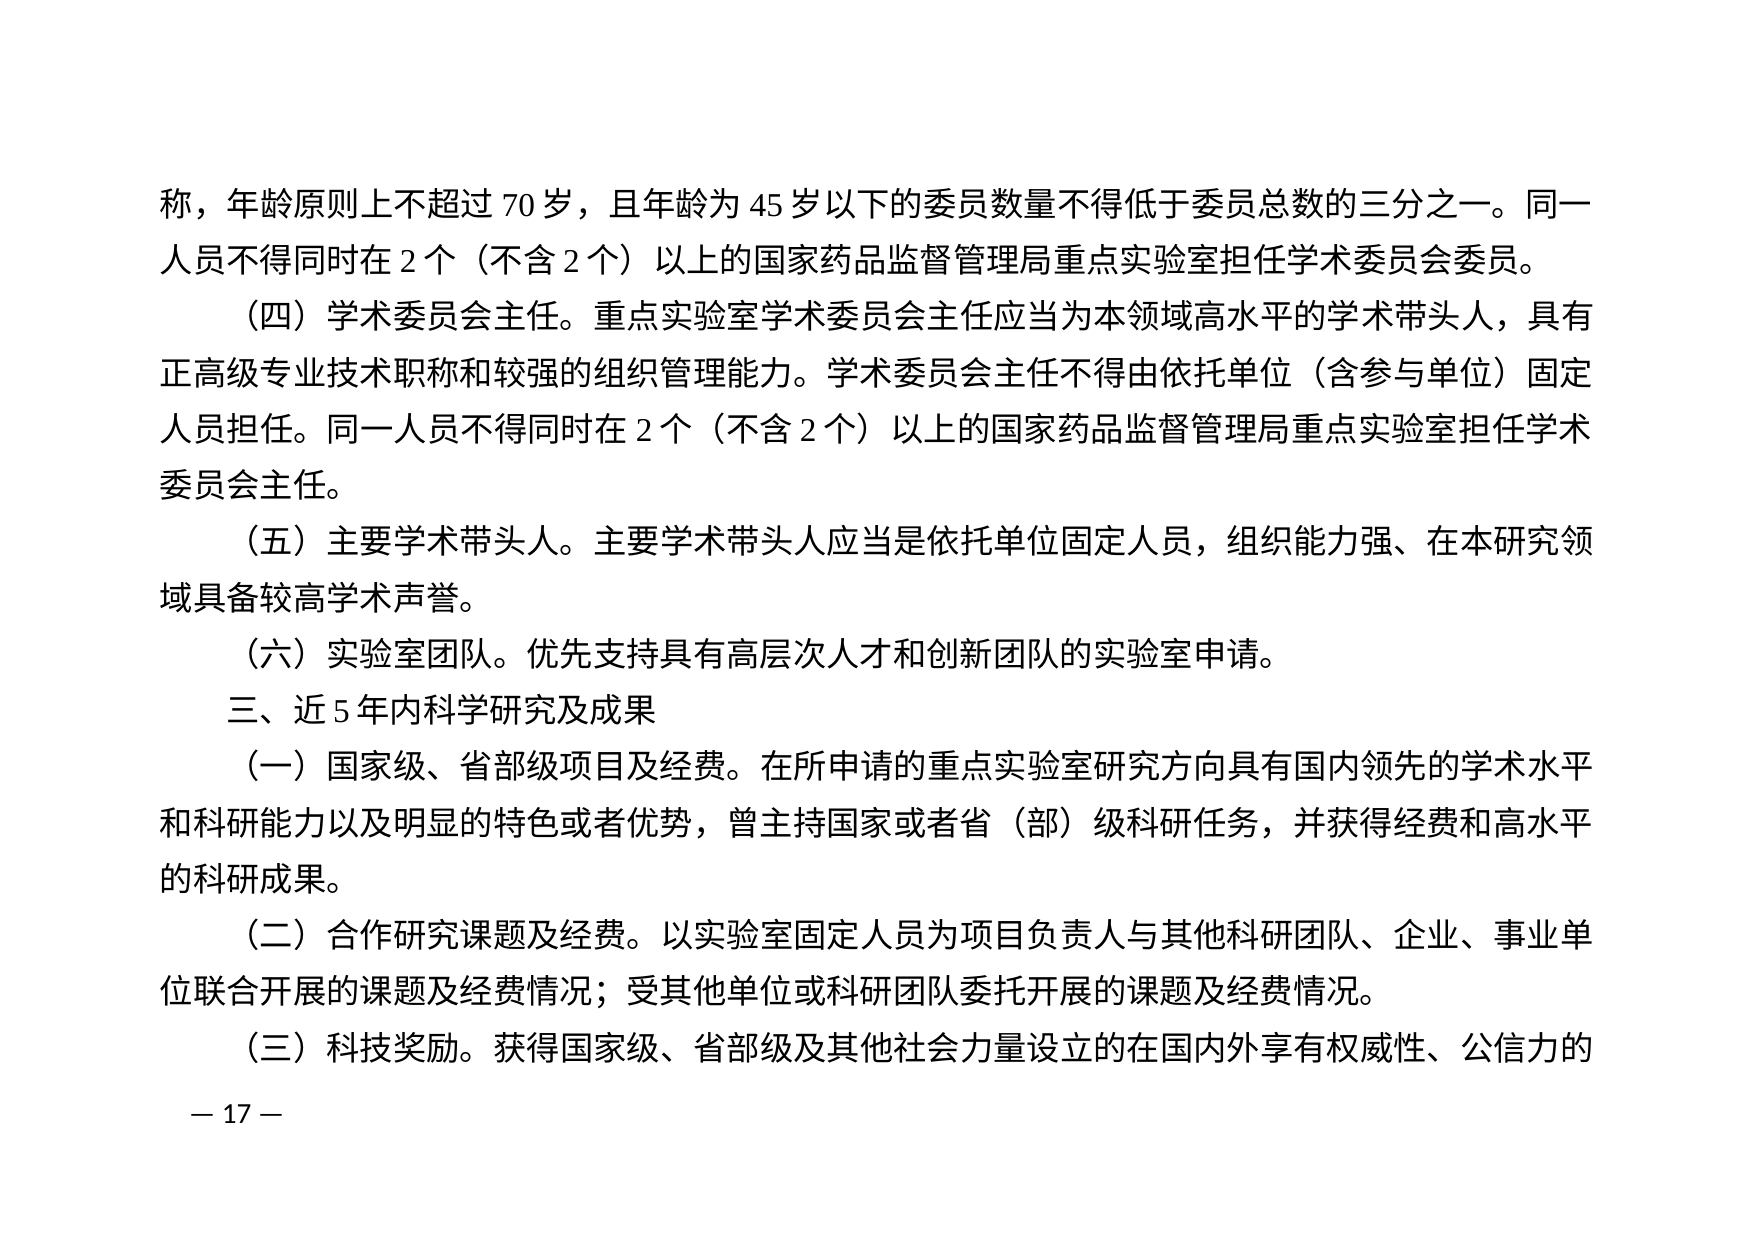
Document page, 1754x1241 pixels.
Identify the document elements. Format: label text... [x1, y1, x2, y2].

text （四）学术委员会主任。重点实验室学术委员会主任应当为本领域高水平的学术带头人，具有正高级专业技术职称和较强的组织管理能力。学术委员会主任不得由依托单位（含参与单位）固定人员担任。同一人员不得同时在2个（不含2个）以上的国家药品监督管理局重点实验室担任学术委员会主任。 [159, 284, 1594, 509]
text 三、近5年内科学研究及成果 [159, 677, 1594, 734]
text （五）主要学术带头人。主要学术带头人应当是依托单位固定人员，组织能力强、在本研究领域具备较高学术声誉。 [159, 509, 1594, 621]
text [159, 171, 1594, 284]
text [159, 1015, 1594, 1071]
text （六）实验室团队。优先支持具有高层次人才和创新团队的实验室申请。 [159, 621, 1594, 677]
text （一）国家级、省部级项目及经费。在所申请的重点实验室研究方向具有国内领先的学术水平和科研能力以及明显的特色或者优势，曾主持国家或者省（部）级科研任务，并获得经费和高水平的科研成果。 [159, 734, 1594, 902]
text （二）合作研究课题及经费。以实验室固定人员为项目负责人与其他科研团队、企业、事业单位联合开展的课题及经费情况；受其他单位或科研团队委托开展的课题及经费情况。 [159, 902, 1594, 1015]
